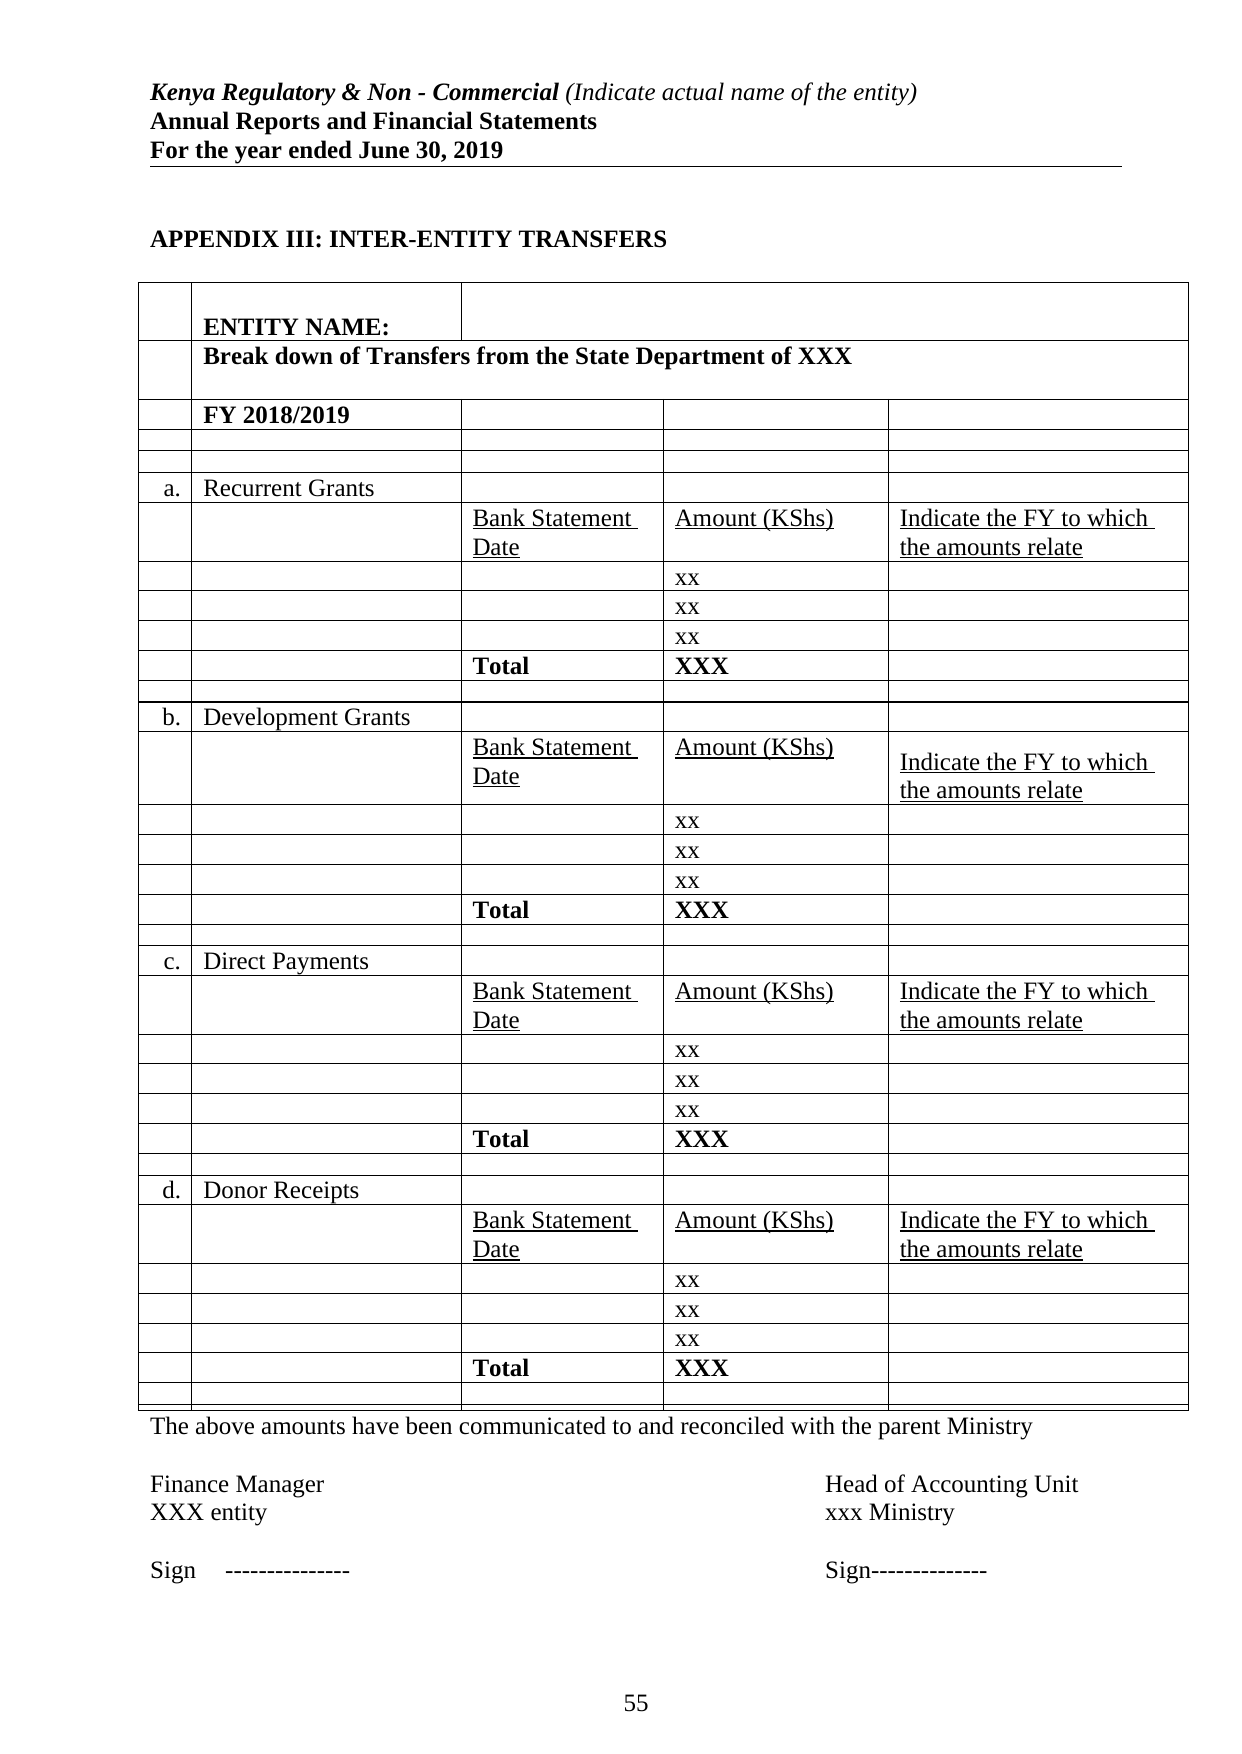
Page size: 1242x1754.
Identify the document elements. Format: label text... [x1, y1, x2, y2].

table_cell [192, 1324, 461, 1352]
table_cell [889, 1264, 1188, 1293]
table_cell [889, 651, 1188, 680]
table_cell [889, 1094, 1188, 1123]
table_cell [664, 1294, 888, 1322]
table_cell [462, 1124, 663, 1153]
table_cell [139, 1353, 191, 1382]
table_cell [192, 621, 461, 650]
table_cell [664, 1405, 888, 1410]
text Sign --------------- Sign-------------- [150, 1555, 1122, 1584]
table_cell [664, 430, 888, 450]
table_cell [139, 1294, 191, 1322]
subtitle APPENDIX III: INTER-ENTITY TRANSFERS [150, 224, 1122, 253]
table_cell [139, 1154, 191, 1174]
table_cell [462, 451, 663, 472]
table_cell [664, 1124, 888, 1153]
text XXX entity xxx Ministry [150, 1497, 1122, 1526]
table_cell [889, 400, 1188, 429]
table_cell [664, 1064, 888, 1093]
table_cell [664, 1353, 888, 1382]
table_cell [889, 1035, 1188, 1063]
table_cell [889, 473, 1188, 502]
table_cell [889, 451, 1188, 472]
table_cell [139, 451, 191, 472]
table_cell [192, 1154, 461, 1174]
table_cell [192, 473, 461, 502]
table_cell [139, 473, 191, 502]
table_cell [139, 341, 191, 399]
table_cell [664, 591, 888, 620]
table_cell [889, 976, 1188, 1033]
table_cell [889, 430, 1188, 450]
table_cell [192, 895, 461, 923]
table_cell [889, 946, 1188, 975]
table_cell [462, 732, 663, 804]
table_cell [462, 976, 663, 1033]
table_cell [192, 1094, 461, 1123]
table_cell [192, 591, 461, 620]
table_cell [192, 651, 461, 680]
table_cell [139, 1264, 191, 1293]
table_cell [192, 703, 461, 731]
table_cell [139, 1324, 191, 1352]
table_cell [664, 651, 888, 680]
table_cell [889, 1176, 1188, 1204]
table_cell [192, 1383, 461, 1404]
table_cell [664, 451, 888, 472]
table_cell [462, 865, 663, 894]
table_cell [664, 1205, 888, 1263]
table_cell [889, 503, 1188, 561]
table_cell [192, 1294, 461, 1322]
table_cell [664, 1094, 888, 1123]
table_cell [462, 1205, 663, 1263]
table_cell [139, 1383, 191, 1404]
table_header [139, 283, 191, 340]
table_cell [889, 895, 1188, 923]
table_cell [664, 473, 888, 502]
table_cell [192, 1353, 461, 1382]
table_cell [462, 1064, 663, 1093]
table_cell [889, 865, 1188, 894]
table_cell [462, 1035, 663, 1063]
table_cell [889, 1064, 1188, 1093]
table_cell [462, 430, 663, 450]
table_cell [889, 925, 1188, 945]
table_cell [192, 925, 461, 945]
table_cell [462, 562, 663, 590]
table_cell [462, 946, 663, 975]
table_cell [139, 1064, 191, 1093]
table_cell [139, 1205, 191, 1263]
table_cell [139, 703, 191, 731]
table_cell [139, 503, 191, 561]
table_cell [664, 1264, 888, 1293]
text Finance Manager Head of Accounting Unit [150, 1469, 1122, 1497]
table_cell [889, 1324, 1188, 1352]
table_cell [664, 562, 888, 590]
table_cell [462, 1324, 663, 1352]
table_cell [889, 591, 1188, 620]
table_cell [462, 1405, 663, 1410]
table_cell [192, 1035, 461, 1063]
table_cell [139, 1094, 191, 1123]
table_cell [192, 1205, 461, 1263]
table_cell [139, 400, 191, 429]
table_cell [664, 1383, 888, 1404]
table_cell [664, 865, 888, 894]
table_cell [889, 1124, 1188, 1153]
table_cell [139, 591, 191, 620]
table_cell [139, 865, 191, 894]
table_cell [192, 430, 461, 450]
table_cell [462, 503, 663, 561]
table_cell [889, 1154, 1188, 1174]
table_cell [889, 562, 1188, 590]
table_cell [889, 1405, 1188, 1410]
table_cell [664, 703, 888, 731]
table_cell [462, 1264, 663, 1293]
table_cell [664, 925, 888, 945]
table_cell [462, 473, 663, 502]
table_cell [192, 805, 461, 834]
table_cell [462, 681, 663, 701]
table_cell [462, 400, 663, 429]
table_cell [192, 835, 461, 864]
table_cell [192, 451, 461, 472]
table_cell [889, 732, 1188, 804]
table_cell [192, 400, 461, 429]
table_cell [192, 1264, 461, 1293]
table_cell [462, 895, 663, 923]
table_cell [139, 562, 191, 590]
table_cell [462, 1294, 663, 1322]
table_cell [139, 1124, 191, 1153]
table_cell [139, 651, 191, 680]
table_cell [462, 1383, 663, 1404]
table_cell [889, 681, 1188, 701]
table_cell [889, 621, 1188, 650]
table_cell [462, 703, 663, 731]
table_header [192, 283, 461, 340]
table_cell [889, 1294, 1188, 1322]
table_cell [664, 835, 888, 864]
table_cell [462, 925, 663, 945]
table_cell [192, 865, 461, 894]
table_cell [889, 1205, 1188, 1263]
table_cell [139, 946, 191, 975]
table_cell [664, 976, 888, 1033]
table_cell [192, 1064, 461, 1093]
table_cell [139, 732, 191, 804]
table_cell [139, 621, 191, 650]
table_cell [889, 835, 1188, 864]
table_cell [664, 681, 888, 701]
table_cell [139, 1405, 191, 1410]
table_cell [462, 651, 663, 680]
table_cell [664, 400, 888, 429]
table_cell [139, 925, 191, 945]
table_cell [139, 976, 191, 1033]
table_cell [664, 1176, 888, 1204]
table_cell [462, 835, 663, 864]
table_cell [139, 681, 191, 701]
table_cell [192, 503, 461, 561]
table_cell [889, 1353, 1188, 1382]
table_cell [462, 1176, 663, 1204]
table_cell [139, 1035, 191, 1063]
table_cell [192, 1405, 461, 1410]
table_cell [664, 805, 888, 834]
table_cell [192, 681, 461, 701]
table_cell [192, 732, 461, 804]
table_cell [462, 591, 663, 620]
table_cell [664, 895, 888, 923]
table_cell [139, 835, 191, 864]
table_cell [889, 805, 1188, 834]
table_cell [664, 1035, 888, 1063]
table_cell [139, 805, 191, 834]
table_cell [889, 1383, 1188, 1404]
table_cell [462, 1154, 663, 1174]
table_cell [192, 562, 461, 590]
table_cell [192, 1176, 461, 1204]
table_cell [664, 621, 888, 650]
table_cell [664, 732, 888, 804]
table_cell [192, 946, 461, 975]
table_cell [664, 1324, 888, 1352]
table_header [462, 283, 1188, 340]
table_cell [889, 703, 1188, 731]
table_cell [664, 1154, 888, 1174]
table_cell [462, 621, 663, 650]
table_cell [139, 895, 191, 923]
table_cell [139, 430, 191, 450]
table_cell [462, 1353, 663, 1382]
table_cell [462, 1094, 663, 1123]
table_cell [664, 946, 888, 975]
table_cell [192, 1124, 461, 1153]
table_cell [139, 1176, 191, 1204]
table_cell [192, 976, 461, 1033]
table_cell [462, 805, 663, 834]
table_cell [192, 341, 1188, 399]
text The above amounts have been communicated to and reconciled with the parent Ministry [150, 1411, 1122, 1440]
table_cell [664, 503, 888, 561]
